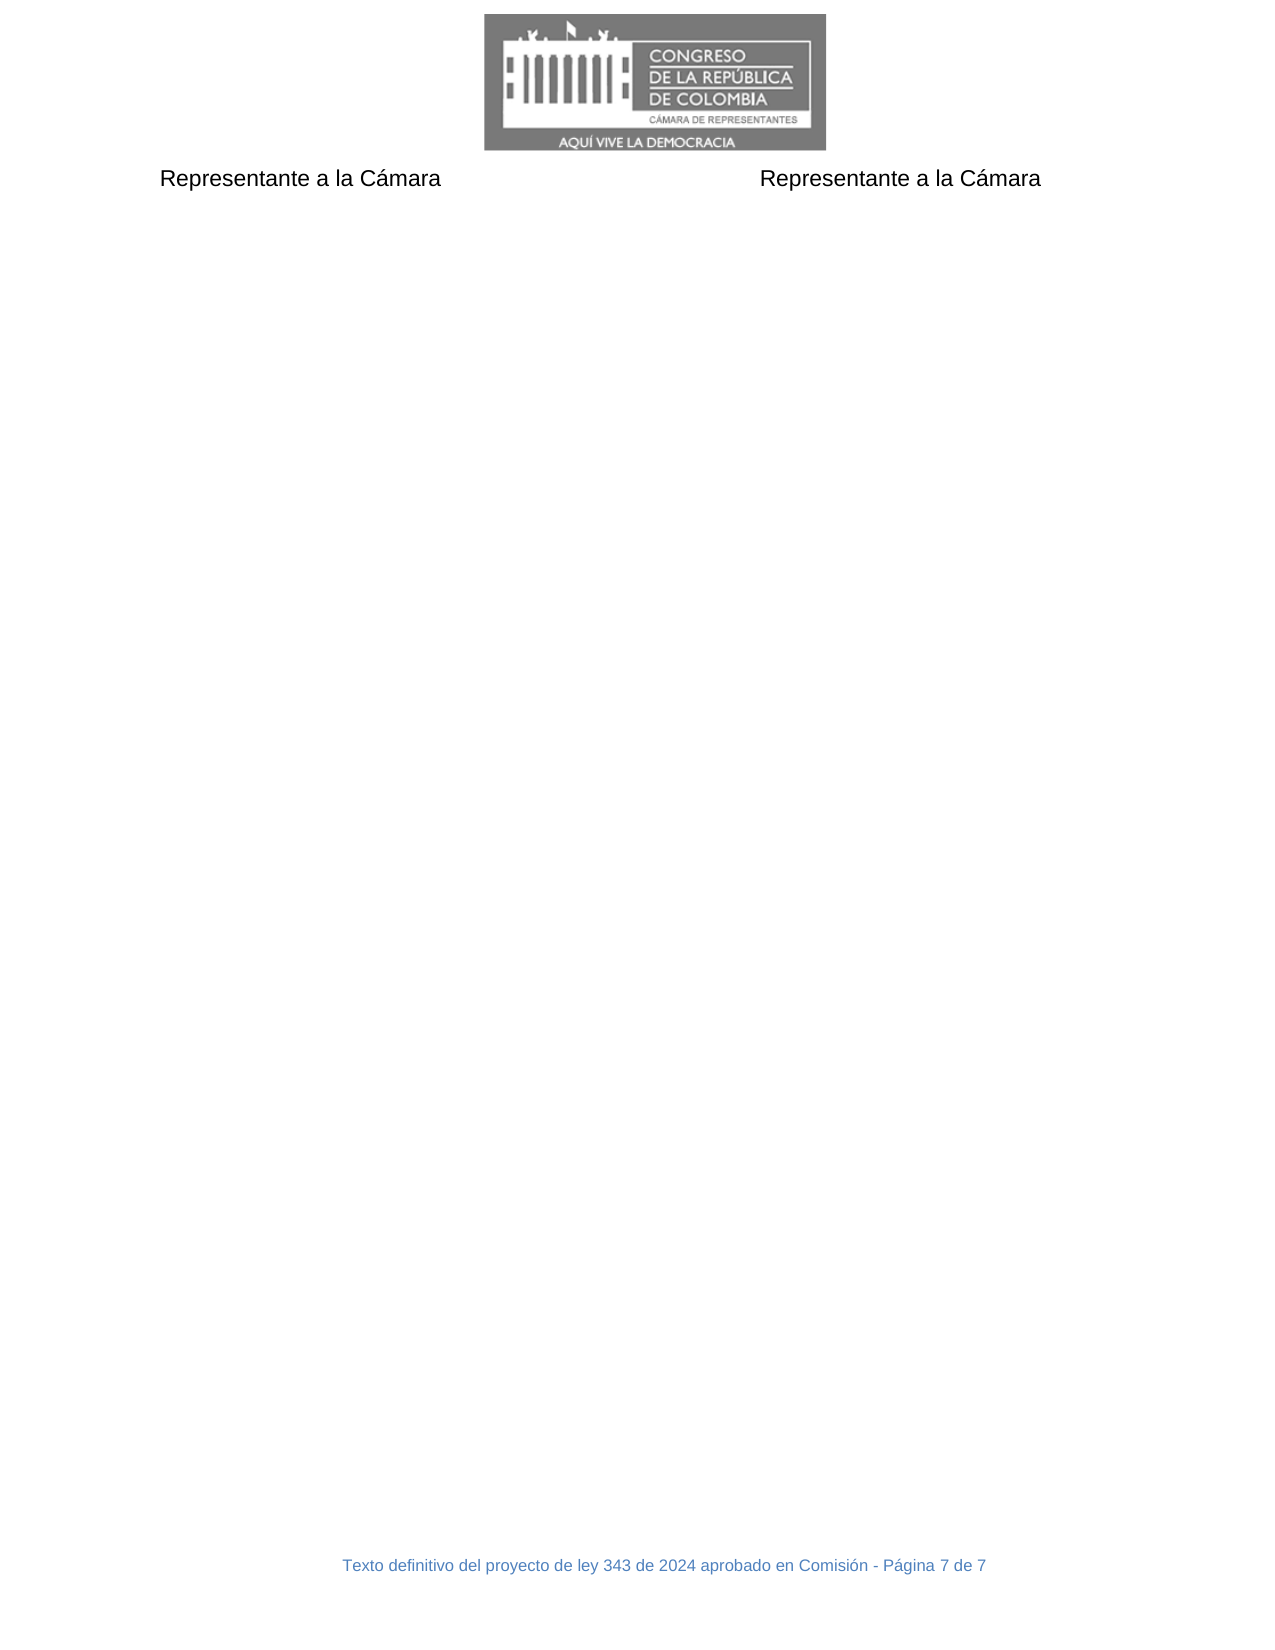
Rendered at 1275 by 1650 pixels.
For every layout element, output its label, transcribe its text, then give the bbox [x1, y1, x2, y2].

text Representante a la Cámara Representante a la Cámara [159, 165, 1169, 192]
picture [484, 14, 827, 153]
